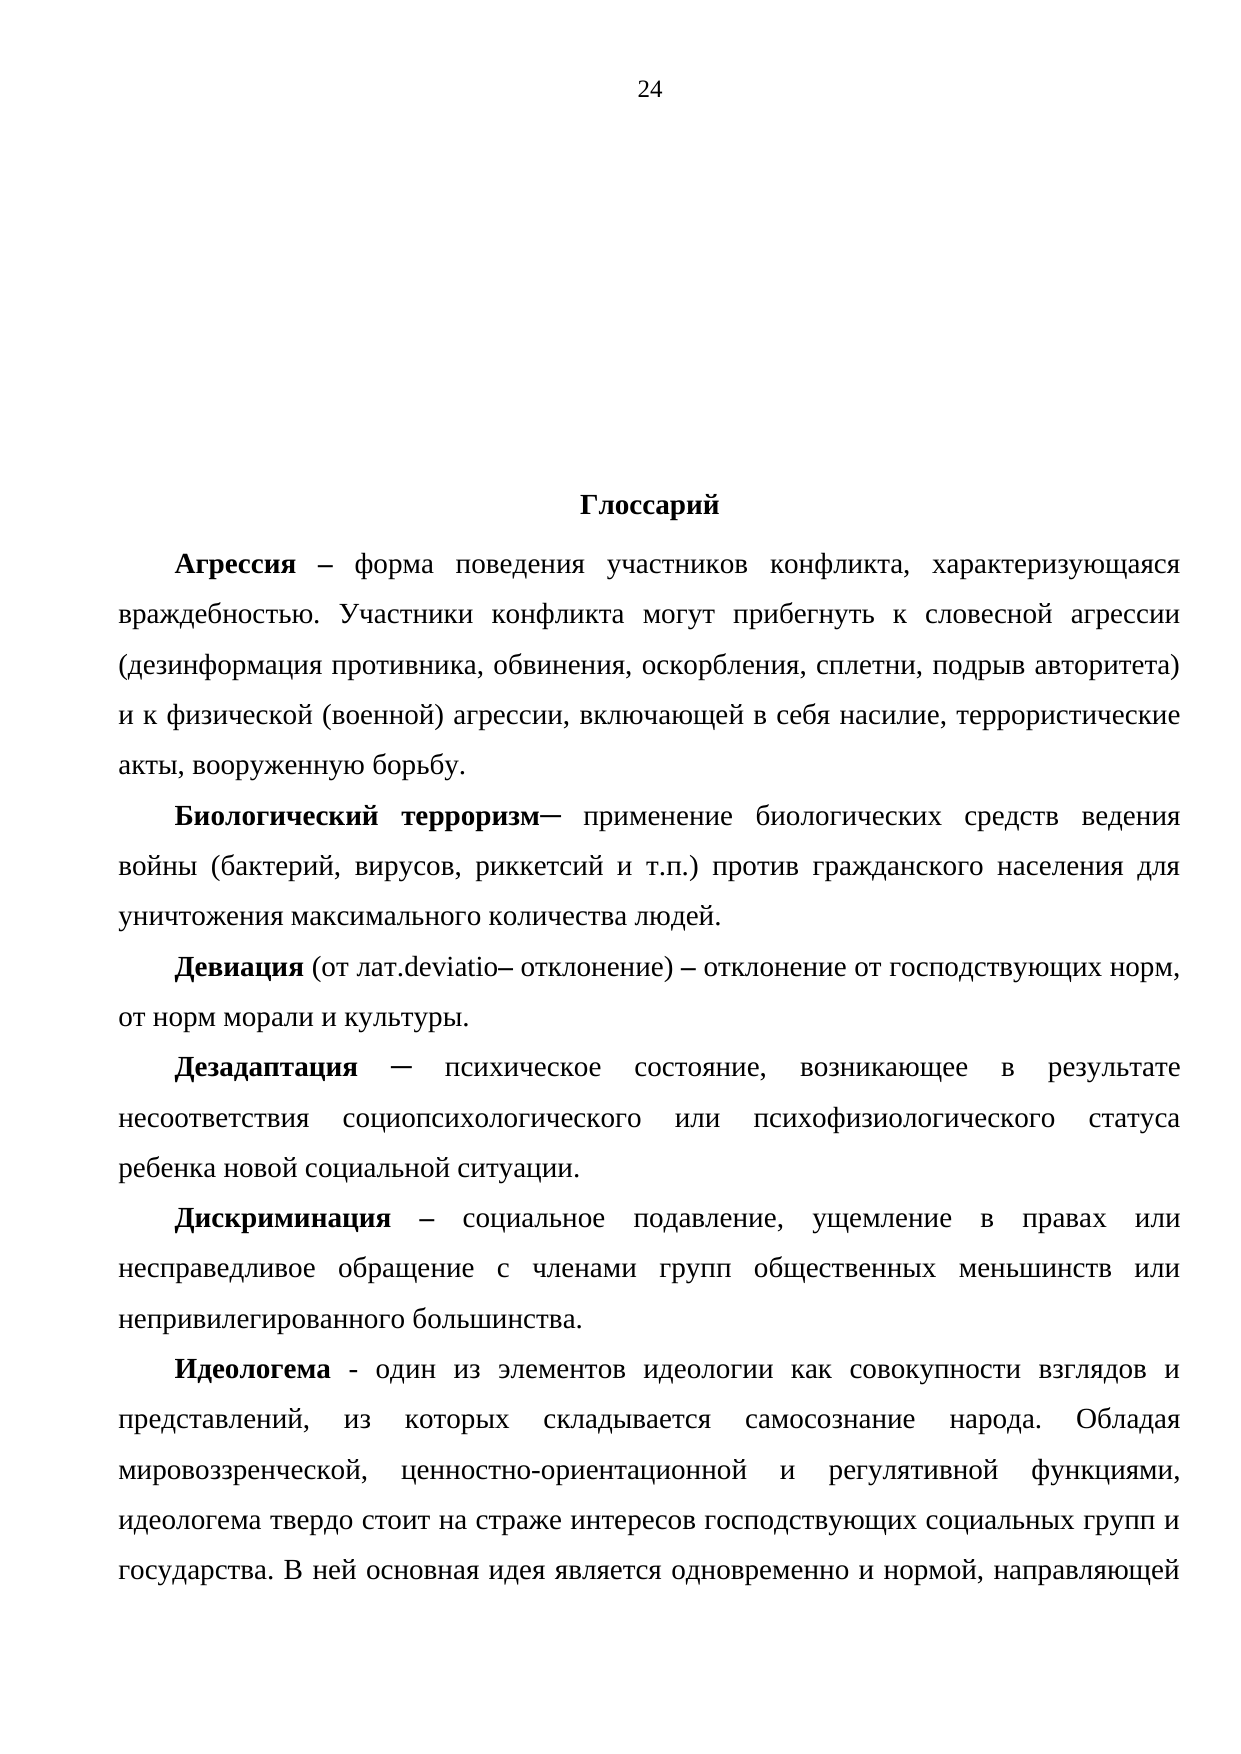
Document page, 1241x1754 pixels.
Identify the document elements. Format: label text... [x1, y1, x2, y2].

text Девиация (от лат.deviatio– отклонение) – отклонение от господствующих норм, от норм морали и культуры. [118, 949, 1181, 1033]
text Дискриминация – социальное подавление, ущемление в правах или несправедливое обращение с членами групп общественных меньшинств или непривилегированного большинства. [118, 1200, 1181, 1334]
text Дезадаптация ─ психическое состояние, возникающее в результате несоответствия социопсихологического или психофизиологического статуса ребенка новой социальной ситуации. [118, 1049, 1181, 1183]
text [118, 1351, 1181, 1586]
text Биологический терроризм─ применение биологических средств ведения войны (бактерий, вирусов, риккетсий и т.п.) против гражданского населения для уничтожения максимального количества людей. [118, 798, 1181, 932]
text Глоссарий [118, 487, 1181, 520]
text Агрессия – форма поведения участников конфликта, характеризующаяся враждебностью. Участники конфликта могут прибегнуть к словесной агрессии (дезинформация противника, обвинения, оскорбления, сплетни, подрыв авторитета) и к физической (военной) агрессии, включающей в себя насилие, террористические акты, вооруженную борьбу. [118, 546, 1181, 781]
